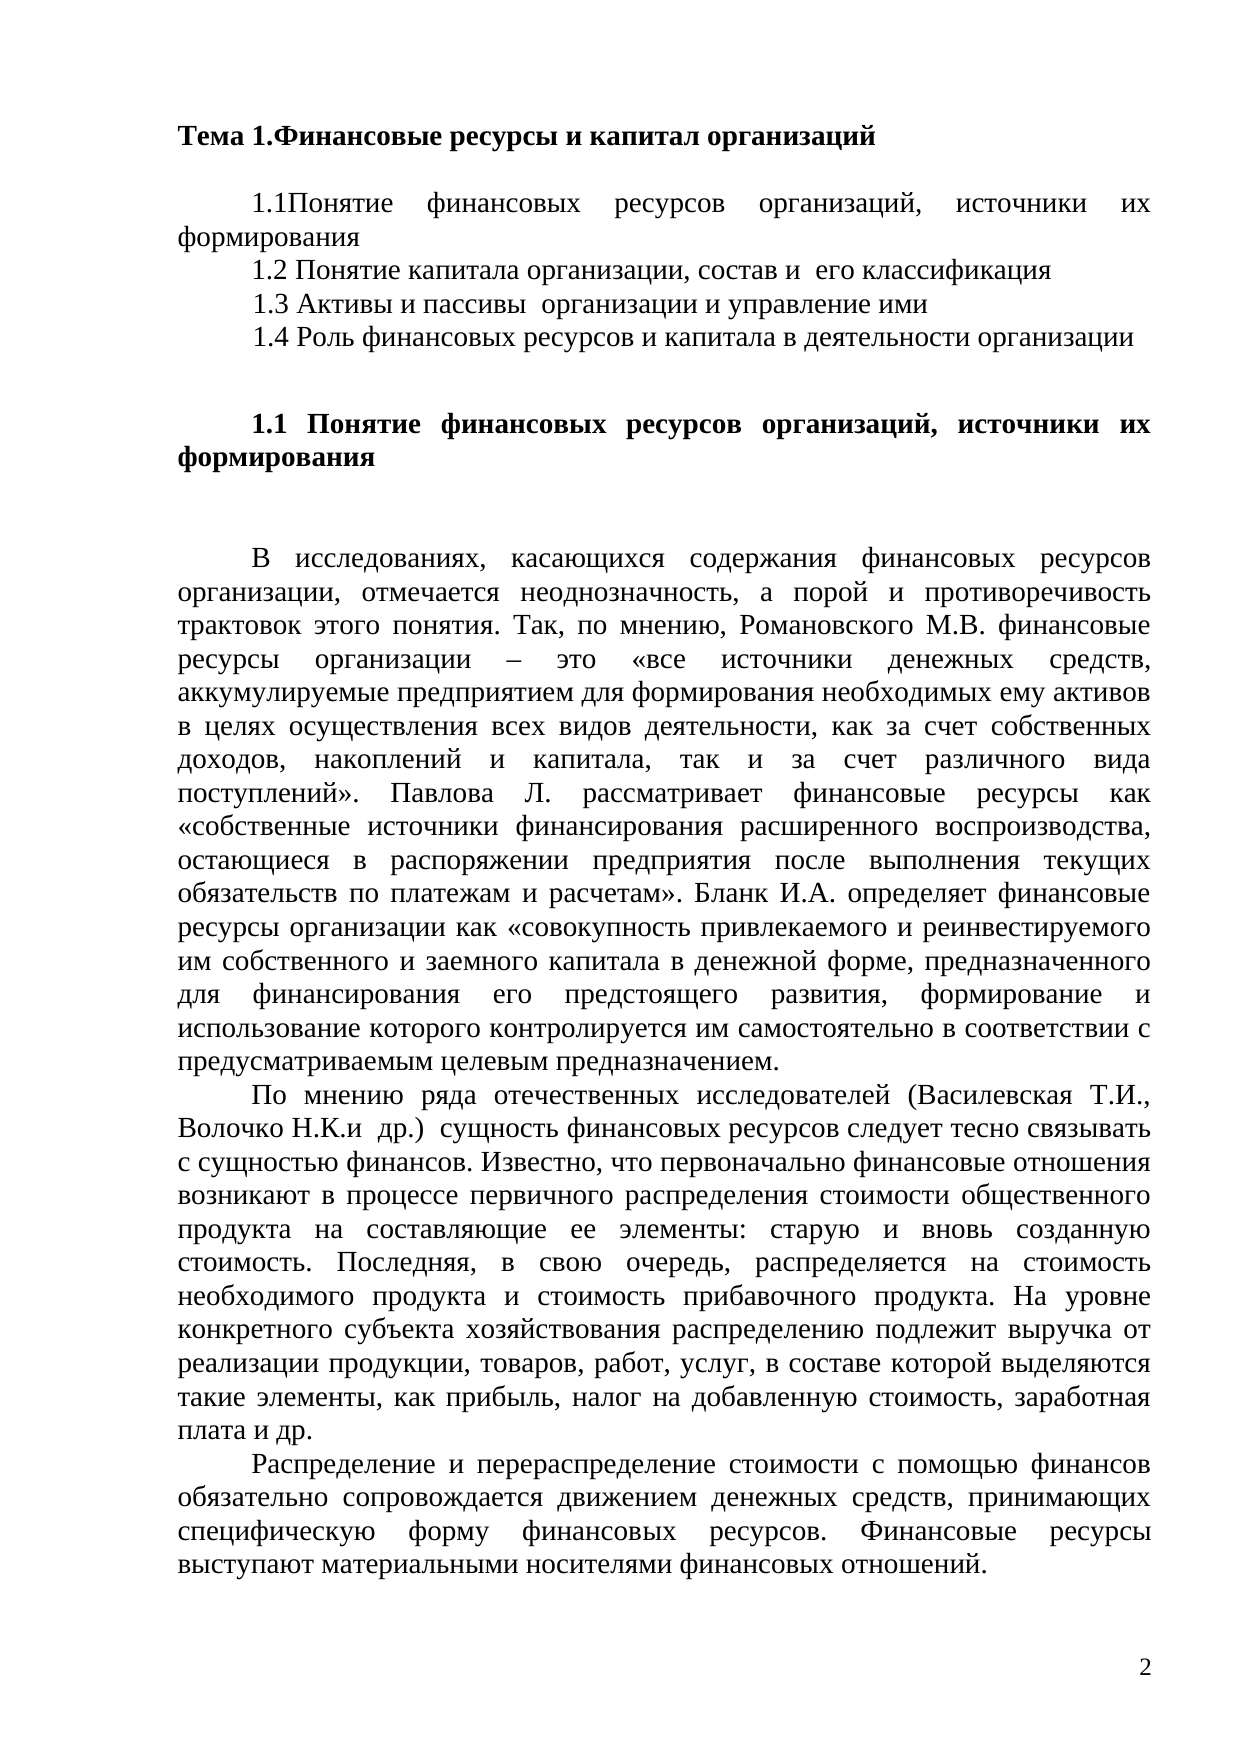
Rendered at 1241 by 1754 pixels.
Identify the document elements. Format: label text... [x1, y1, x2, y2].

text 1.1 Понятие финансовых ресурсов организаций, источники их формирования [177, 406, 1152, 473]
text 1.1Понятие финансовых ресурсов организаций, источники их формирования [177, 185, 1152, 252]
text 1.4 Роль финансовых ресурсов и капитала в деятельности организации [177, 319, 1152, 353]
text В исследованиях, касающихся содержания финансовых ресурсов организации, отмечается неоднозначность, а порой и противоречивость трактовок этого понятия. Так, по мнению, Романовского М.В. финансовые ресурсы организации – это «все источники денежных средств, аккумулируемые предприятием для формирования необходимых ему активов в целях осуществления всех видов деятельности, как за счет собственных доходов, накоплений и капитала, так и за счет различного вида поступлений». Павлова Л. рассматривает финансовые ресурсы как «собственные источники финансирования расширенного воспроизводства, остающиеся в распоряжении предприятия после выполнения текущих обязательств по платежам и расчетам». Бланк И.А. определяет финансовые ресурсы организации как «совокупность привлекаемого и реинвестируемого им собственного и заемного капитала в денежной форме, предназначенного для финансирования его предстоящего развития, формирование и использование которого контролируется им самостоятельно в соответствии с предусматриваемым целевым предназначением. [177, 540, 1152, 1077]
text 1.3 Активы и пассивы организации и управление ими [177, 286, 1152, 319]
text Распределение и перераспределение стоимости с помощью финансов обязательно сопровождается движением денежных средств, принимающих специфическую форму финансовых ресурсов. Финансовые ресурсы выступают материальными носителями финансовых отношений. [177, 1446, 1152, 1580]
subtitle Тема 1.Финансовые ресурсы и капитал организаций [177, 118, 1152, 152]
text 1.2 Понятие капитала организации, состав и его классификация [177, 252, 1152, 286]
text По мнению ряда отечественных исследователей (Василевская Т.И., Волочко Н.К.и др.) сущность финансовых ресурсов следует тесно связывать с сущностью финансов. Известно, что первоначально финансовые отношения возникают в процессе первичного распределения стоимости общественного продукта на составляющие ее элементы: старую и вновь созданную стоимость. Последняя, в свою очередь, распределяется на стоимость необходимого продукта и стоимость прибавочного продукта. На уровне конкретного субъекта хозяйствования распределению подлежит выручка от реализации продукции, товаров, работ, услуг, в составе которой выделяются такие элементы, как прибыль, налог на добавленную стоимость, заработная плата и др. [177, 1077, 1152, 1446]
